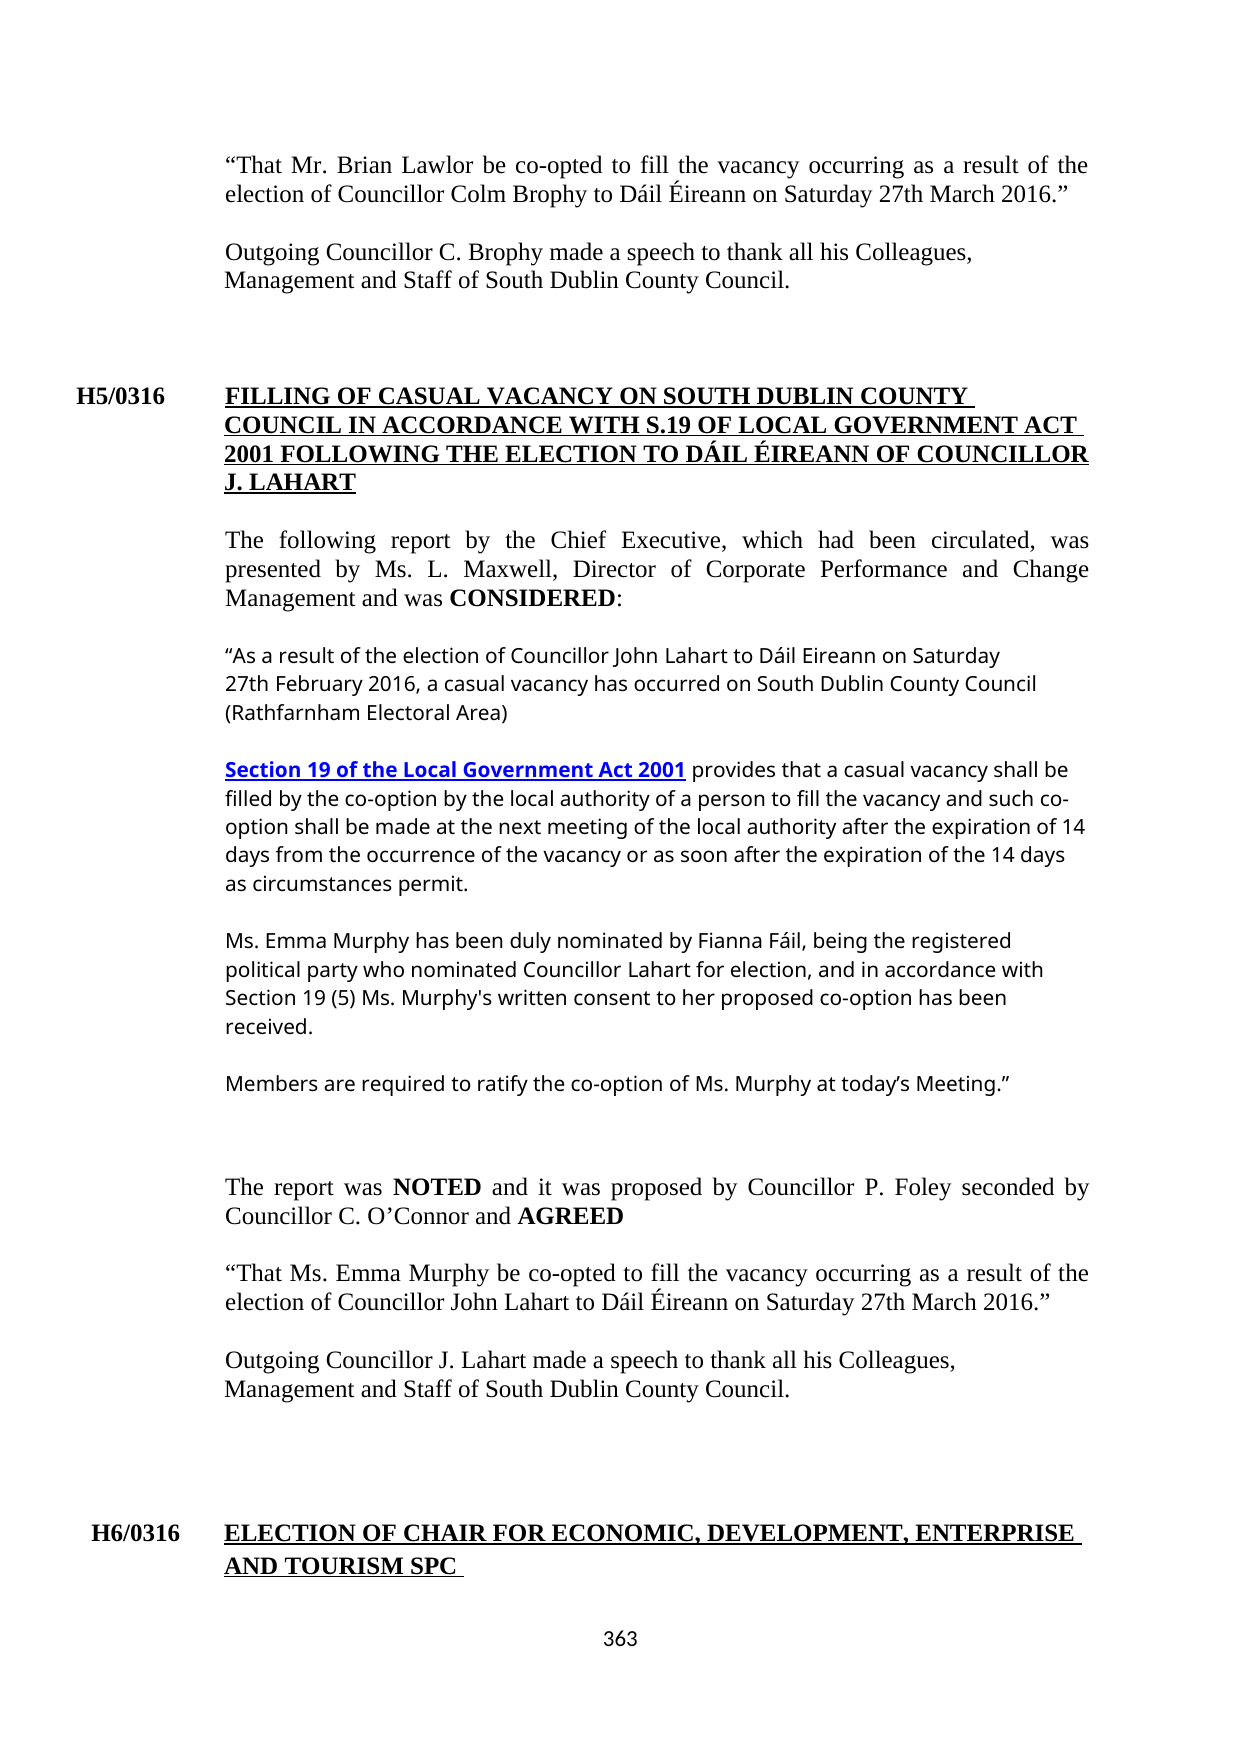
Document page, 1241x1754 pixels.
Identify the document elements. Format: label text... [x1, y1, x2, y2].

text Outgoing Councillor J. Lahart made a speech to thank all his Colleagues, Management and Staff of South Dublin County Council. [224, 1345, 1090, 1403]
text Ms. Emma Murphy has been duly nominated by Fianna Fáil, being the registered political party who nominated Councillor Lahart for election, and in accordance with Section 19 (5) Ms. Murphy's written consent to her proposed co-option has been received. [225, 927, 1090, 1040]
text Section 19 of the Local Government Act 2001 provides that a casual vacancy shall be filled by the co-option by the local authority of a person to fill the vacancy and such co-option shall be made at the next meeting of the local authority after the expiration of 14 days from the occurrence of the vacancy or as soon after the expiration of the 14 days as circumstances permit. [225, 755, 1090, 897]
text H5/0316 FILLING OF CASUAL VACANCY ON SOUTH DUBLIN COUNTY COUNCIL IN ACCORDANCE WITH S.19 OF LOCAL GOVERNMENT ACT 2001 FOLLOWING THE ELECTION TO DÁIL ÉIREANN OF COUNCILLOR J. LAHART [76, 381, 1090, 496]
text H6/0316 ELECTION OF CHAIR FOR ECONOMIC, DEVELOPMENT, ENTERPRISE AND TOURISM SPC [91, 1518, 1090, 1581]
text “As a result of the election of Councillor John Lahart to Dáil Eireann on Saturday 27th February 2016, a casual vacancy has occurred on South Dublin County Council (Rathfarnham Electoral Area) [225, 641, 1090, 726]
text The report was NOTED and it was proposed by Councillor P. Foley seconded by Councillor C. O’Connor and AGREED [225, 1172, 1090, 1230]
text The following report by the Chief Executive, which had been circulated, was presented by Ms. L. Maxwell, Director of Corporate Performance and Change Management and was CONSIDERED: [225, 525, 1090, 612]
text “That Mr. Brian Lawlor be co-opted to fill the vacancy occurring as a result of the election of Councillor Colm Brophy to Dáil Éireann on Saturday 27th March 2016.” [225, 150, 1090, 207]
text Outgoing Councillor C. Brophy made a speech to thank all his Colleagues, Management and Staff of South Dublin County Council. [224, 237, 1090, 294]
text “That Ms. Emma Murphy be co-opted to fill the vacancy occurring as a result of the election of Councillor John Lahart to Dáil Éireann on Saturday 27th March 2016.” [225, 1258, 1090, 1316]
text Members are required to ratify the co-option of Ms. Murphy at today’s Meeting.” [150, 1069, 1090, 1098]
